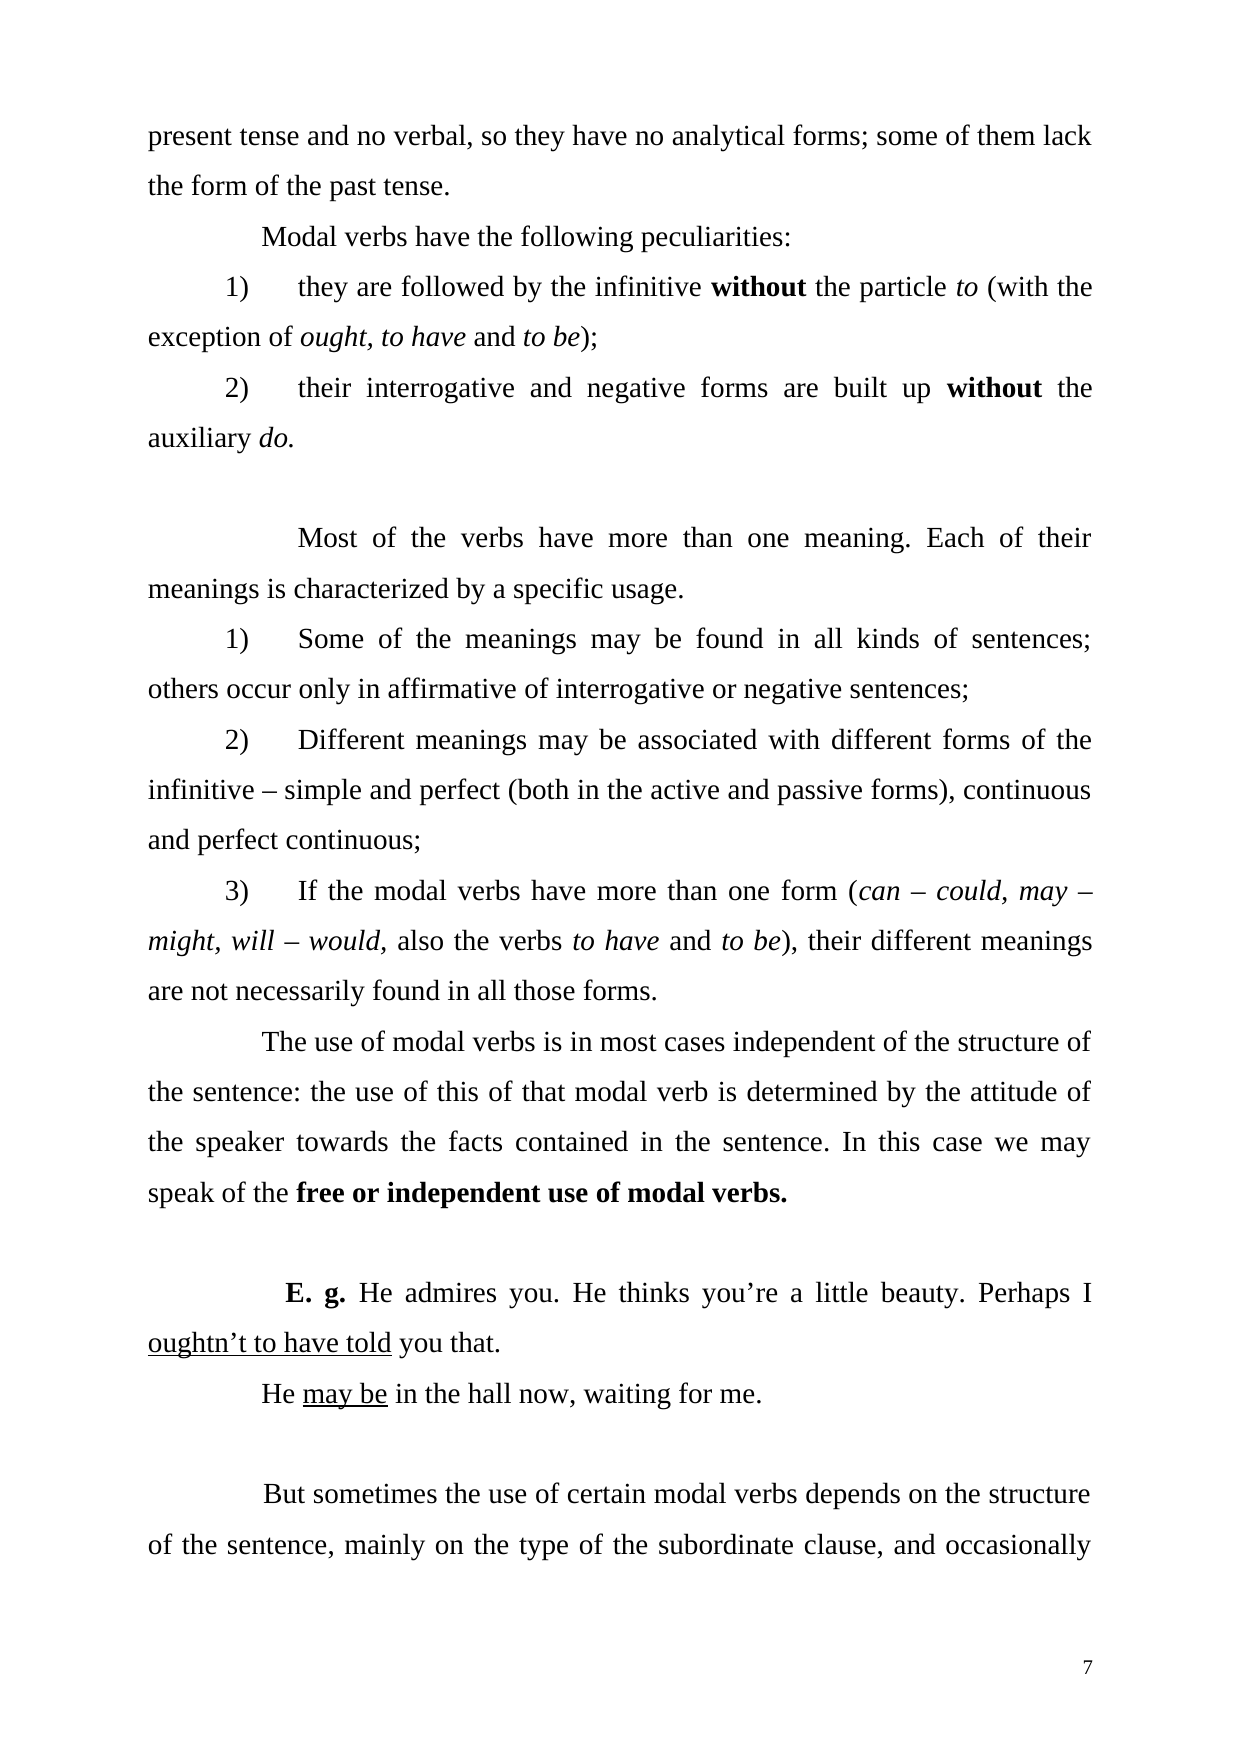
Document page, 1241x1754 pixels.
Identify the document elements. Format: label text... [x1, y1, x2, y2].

list their interrogative and negative forms are built up without the auxiliary do. [148, 370, 1093, 453]
text He may be in the hall now, waiting for me. [148, 1376, 1093, 1409]
text E. g. He admires you. He thinks you’re a little beauty. Perhaps I oughtn’t to have told you that. [148, 1275, 1093, 1359]
list If the modal verbs have more than one form (can – could, may – might, will – would, also the verbs to have and to be), their different meanings are not necessarily found in all those forms. [148, 873, 1093, 1007]
list they are followed by the infinitive without the particle to (with the exception of ought, to have and to be); [148, 269, 1093, 353]
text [148, 1477, 1093, 1560]
text Most of the verbs have more than one meaning. Each of their meanings is characterized by a specific usage. [148, 521, 1093, 604]
list Some of the meanings may be found in all kinds of sentences; others occur only in affirmative of interrogative or negative sentences; [148, 621, 1093, 705]
text The use of modal verbs is in most cases independent of the structure of the sentence: the use of this of that modal verb is determined by the attitude of the speaker towards the facts contained in the sentence. In this case we may speak of the free or independent use of modal verbs. [148, 1024, 1093, 1208]
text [148, 118, 1093, 202]
text Modal verbs have the following peculiarities: [148, 219, 1093, 252]
list Different meanings may be associated with different forms of the infinitive – simple and perfect (both in the active and passive forms), continuous and perfect continuous; [148, 722, 1093, 856]
